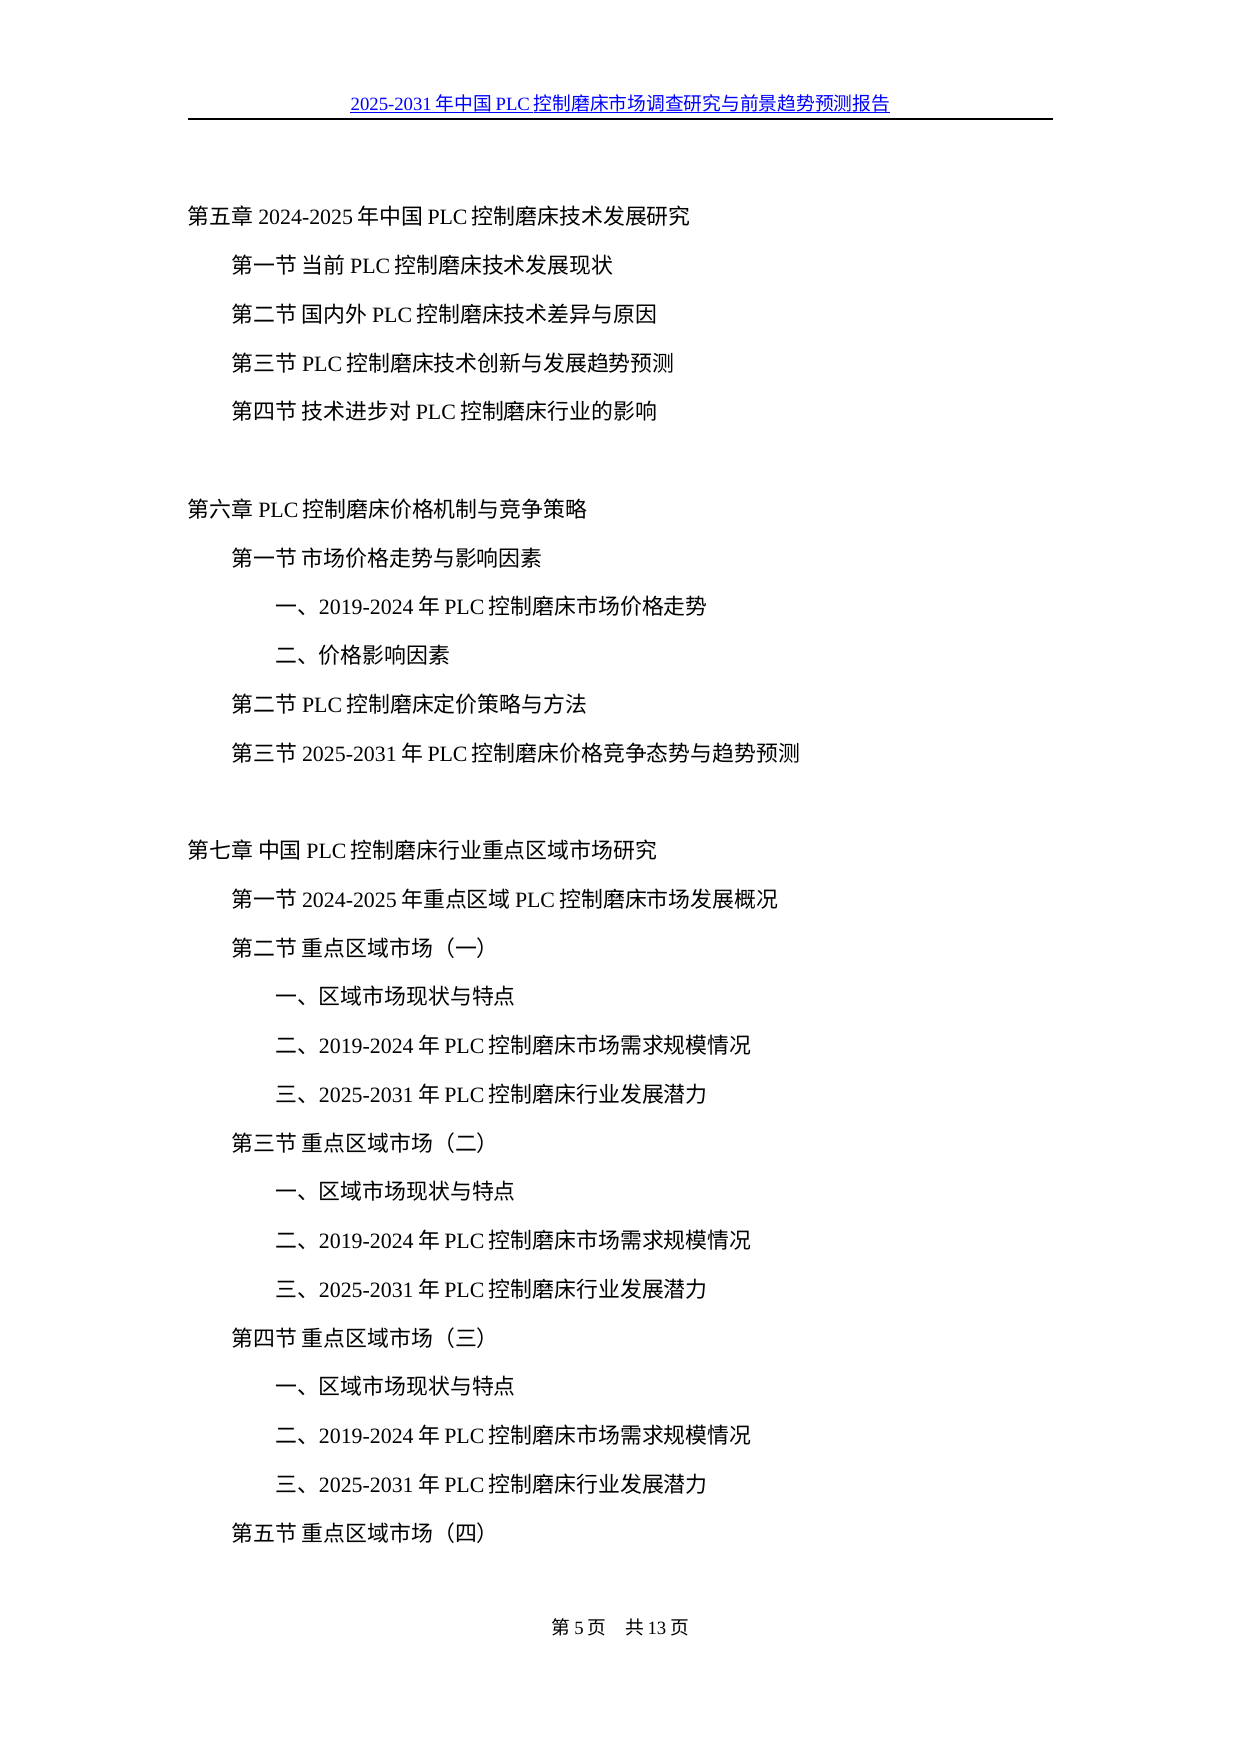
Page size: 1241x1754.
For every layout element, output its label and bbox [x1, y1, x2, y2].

text [187, 150, 1053, 1548]
